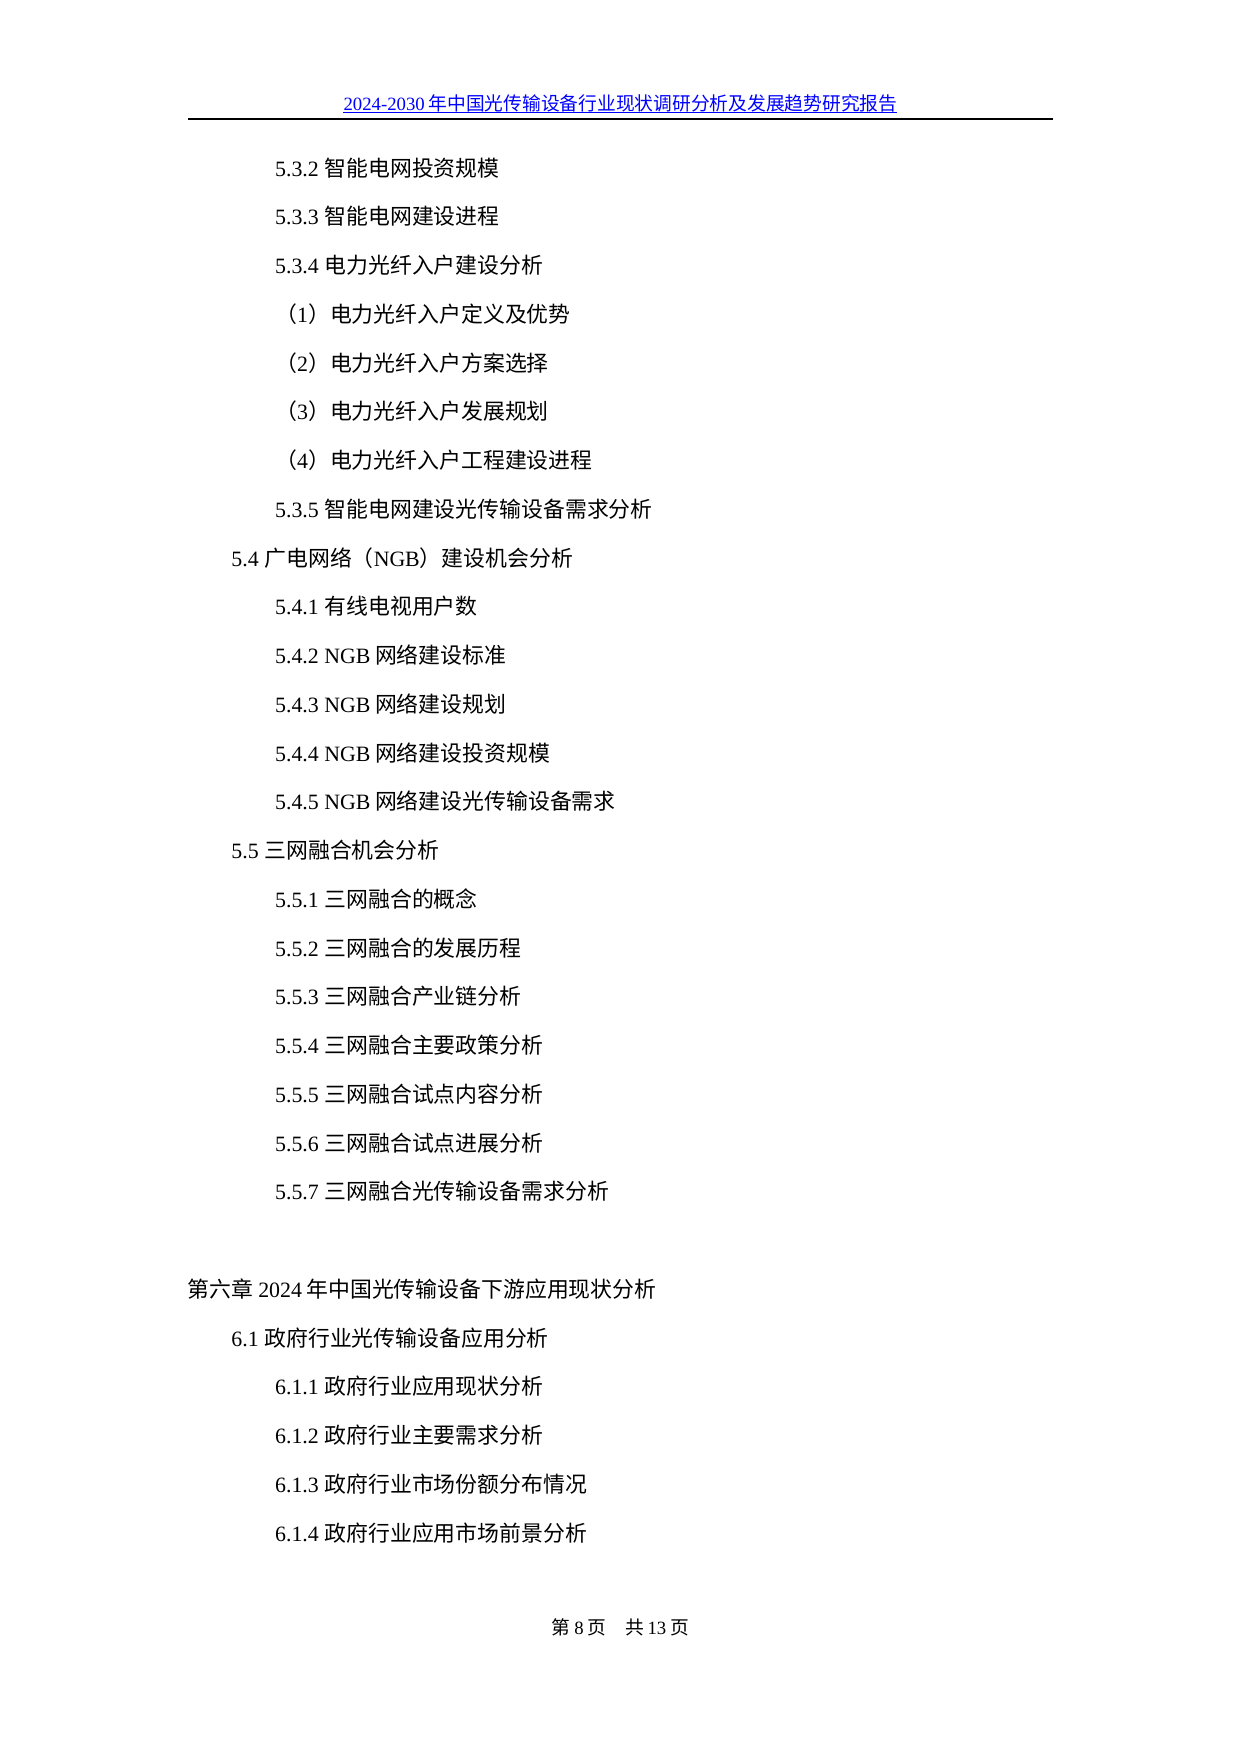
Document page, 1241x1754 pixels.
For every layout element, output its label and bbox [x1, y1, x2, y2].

text [187, 150, 1053, 1548]
